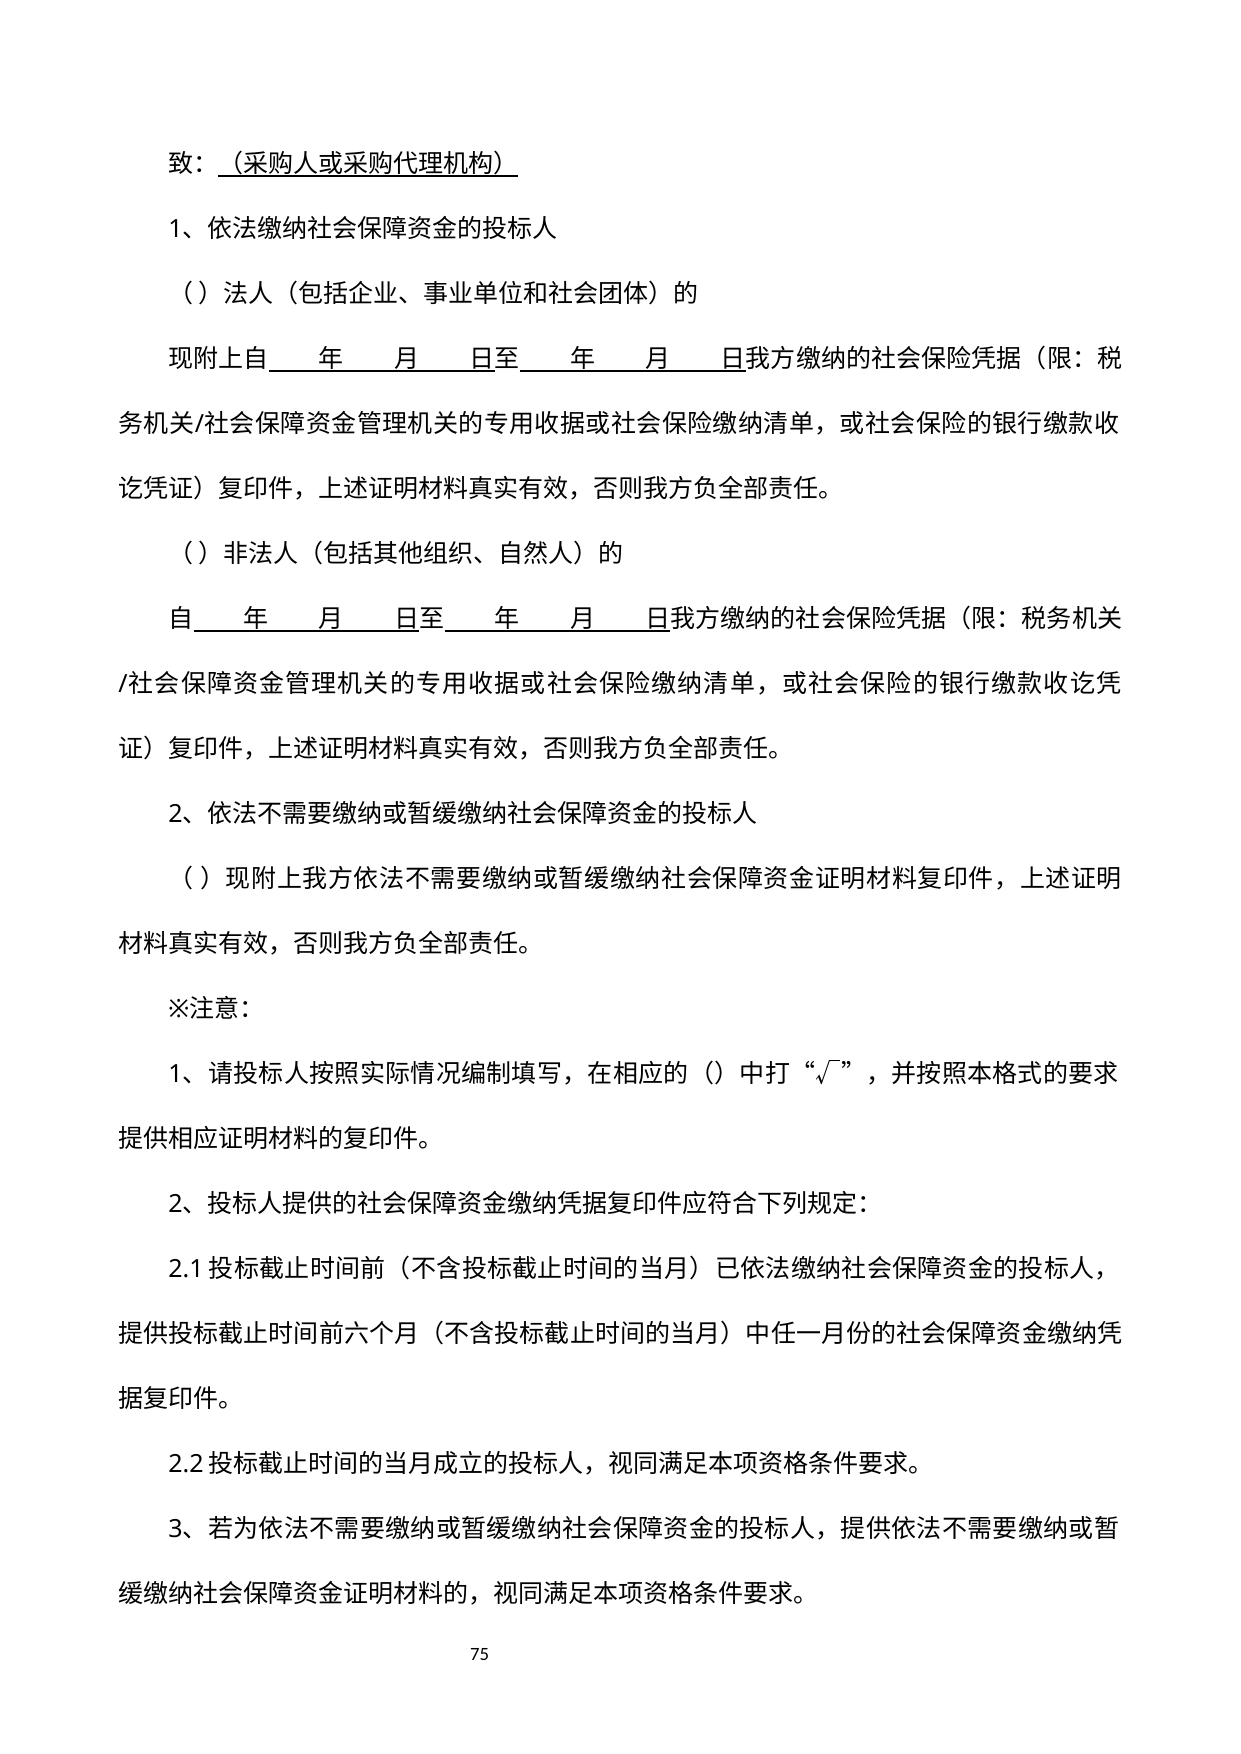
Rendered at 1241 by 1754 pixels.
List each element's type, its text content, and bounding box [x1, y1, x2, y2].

text 2.1投标截止时间前（不含投标截止时间的当月）已依法缴纳社会保障资金的投标人，提供投标截止时间前六个月（不含投标截止时间的当月）中任一月份的社会保障资金缴纳凭据复印件。 [118, 1234, 1122, 1429]
text 3、若为依法不需要缴纳或暂缓缴纳社会保障资金的投标人，提供依法不需要缴纳或暂缓缴纳社会保障资金证明材料的，视同满足本项资格条件要求。 [118, 1494, 1122, 1624]
text 1、依法缴纳社会保障资金的投标人 [118, 194, 1122, 259]
text 自 年 月 日至 年 月 日我方缴纳的社会保险凭据（限：税务机关/社会保障资金管理机关的专用收据或社会保险缴纳清单，或社会保险的银行缴款收讫凭证）复印件，上述证明材料真实有效，否则我方负全部责任。 [118, 584, 1122, 779]
text 2、依法不需要缴纳或暂缓缴纳社会保障资金的投标人 [118, 779, 1122, 844]
text 2.2投标截止时间的当月成立的投标人，视同满足本项资格条件要求。 [118, 1429, 1122, 1494]
text 1、请投标人按照实际情况编制填写，在相应的（）中打“√”，并按照本格式的要求提供相应证明材料的复印件。 [118, 1039, 1122, 1169]
text 现附上自 年 月 日至 年 月 日我方缴纳的社会保险凭据（限：税务机关/社会保障资金管理机关的专用收据或社会保险缴纳清单，或社会保险的银行缴款收讫凭证）复印件，上述证明材料真实有效，否则我方负全部责任。 [118, 324, 1122, 519]
text （ ）非法人（包括其他组织、自然人）的 [118, 519, 1122, 584]
text （ ）法人（包括企业、事业单位和社会团体）的 [118, 259, 1122, 324]
text （ ）现附上我方依法不需要缴纳或暂缓缴纳社会保障资金证明材料复印件，上述证明材料真实有效，否则我方负全部责任。 [118, 844, 1122, 974]
text 致：（采购人或采购代理机构） [118, 129, 1122, 194]
text 2、投标人提供的社会保障资金缴纳凭据复印件应符合下列规定： [118, 1169, 1122, 1234]
text ※注意： [118, 974, 1122, 1039]
